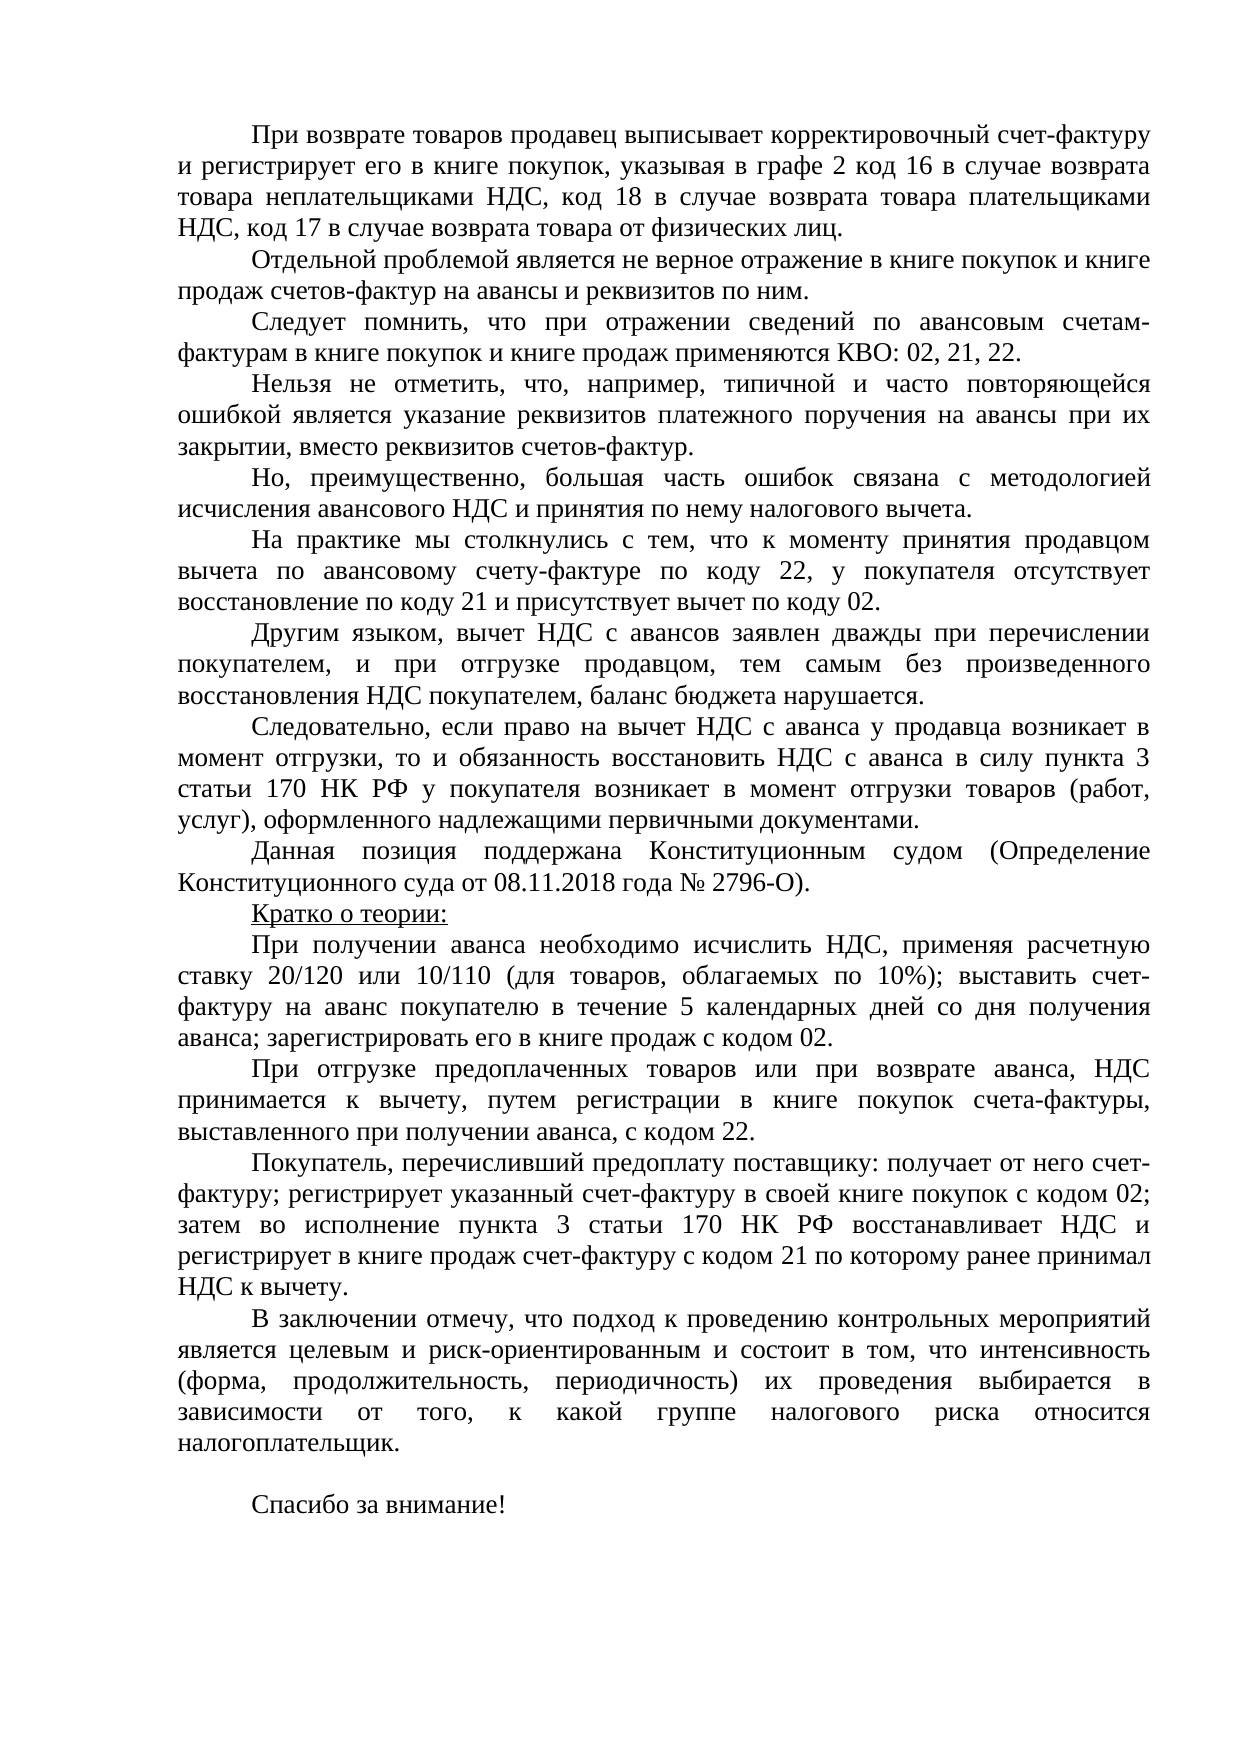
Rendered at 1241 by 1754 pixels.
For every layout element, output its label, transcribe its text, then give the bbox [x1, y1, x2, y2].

text Нельзя не отметить, что, например, типичной и часто повторяющейся ошибкой является указание реквизитов платежного поручения на авансы при их закрытии, вместо реквизитов счетов-фактур. [177, 367, 1152, 461]
text При получении аванса необходимо исчислить НДС, применяя расчетную ставку 20/120 или 10/110 (для товаров, облагаемых по 10%); выставить счет-фактуру на аванс покупателю в течение 5 календарных дней со дня получения аванса; зарегистрировать его в книге продаж с кодом 02. [177, 928, 1152, 1052]
text Следовательно, если право на вычет НДС с аванса у продавца возникает в момент отгрузки, то и обязанность восстановить НДС с аванса в силу пункта 3 статьи 170 НК РФ у покупателя возникает в момент отгрузки товаров (работ, услуг), оформленного надлежащими первичными документами. [177, 710, 1152, 834]
text На практике мы столкнулись с тем, что к моменту принятия продавцом вычета по авансовому счету-фактуре по коду 22, у покупателя отсутствует восстановление по коду 21 и присутствует вычет по коду 02. [177, 523, 1152, 616]
text Покупатель, перечисливший предоплату поставщику: получает от него счет-фактуру; регистрирует указанный счет-фактуру в своей книге покупок с кодом 02; затем во исполнение пункта 3 статьи 170 НК РФ восстанавливает НДС и регистрирует в книге продаж счет-фактуру с кодом 21 по которому ранее принимал НДС к вычету. [177, 1146, 1152, 1302]
text Другим языком, вычет НДС с авансов заявлен дважды при перечислении покупателем, и при отгрузке продавцом, тем самым без произведенного восстановления НДС покупателем, баланс бюджета нарушается. [177, 616, 1152, 710]
text Отдельной проблемой является не верное отражение в книге покупок и книге продаж счетов-фактур на авансы и реквизитов по ним. [177, 243, 1152, 305]
text Следует помнить, что при отражении сведений по авансовым счетам-фактурам в книге покупок и книге продаж применяются КВО: 02, 21, 22. [177, 305, 1152, 367]
text При отгрузке предоплаченных товаров или при возврате аванса, НДС принимается к вычету, путем регистрации в книге покупок счета-фактуры, выставленного при получении аванса, с кодом 22. [177, 1052, 1152, 1146]
text Спасибо за внимание! [177, 1488, 1152, 1520]
text В заключении отмечу, что подход к проведению контрольных мероприятий является целевым и риск-ориентированным и состоит в том, что интенсивность (форма, продолжительность, периодичность) их проведения выбирается в зависимости от того, к какой группе налогового риска относится налогоплательщик. [177, 1302, 1152, 1457]
text Кратко о теории: [177, 897, 1152, 928]
text При возврате товаров продавец выписывает корректировочный счет-фактуру и регистрирует его в книге покупок, указывая в графе 2 код 16 в случае возврата товара неплательщиками НДС, код 18 в случае возврата товара плательщиками НДС, код 17 в случае возврата товара от физических лиц. [177, 118, 1152, 243]
text Но, преимущественно, большая часть ошибок связана с методологией исчисления авансового НДС и принятия по нему налогового вычета. [177, 461, 1152, 523]
text Данная позиция поддержана Конституционным судом (Определение Конституционного суда от 08.11.2018 года № 2796-О). [177, 834, 1152, 897]
